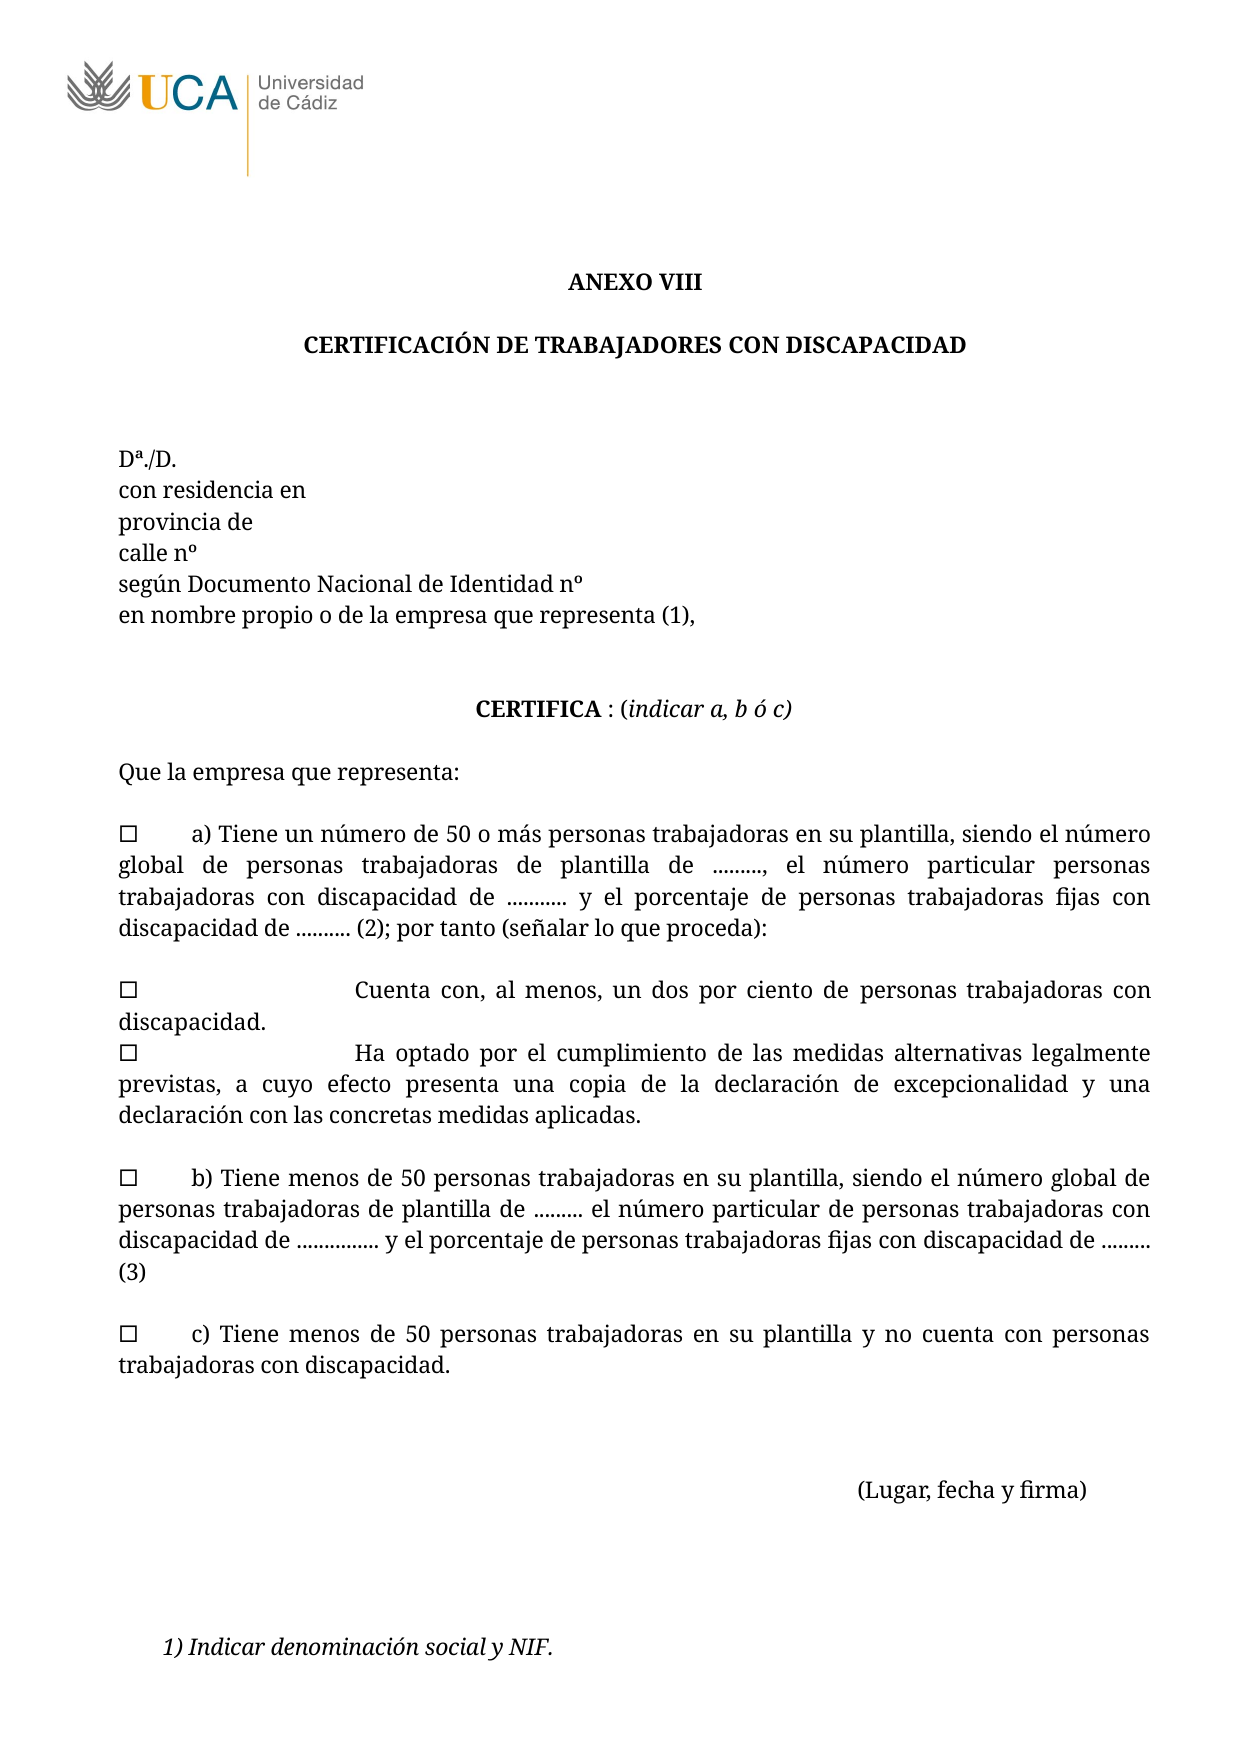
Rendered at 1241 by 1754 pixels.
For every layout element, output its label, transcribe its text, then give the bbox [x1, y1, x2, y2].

text calle nº [118, 537, 1225, 568]
list a) Tiene un número de 50 o más personas trabajadoras en su plantilla, siendo el número global de personas trabajadoras de plantilla de ........., el número particular personas trabajadoras con discapacidad de ........... y el porcentaje de personas trabajadoras fijas con discapacidad de .......... (2); por tanto (señalar lo que proceda): [118, 818, 1152, 943]
text Que la empresa que representa: [118, 756, 1152, 787]
picture [44, 41, 385, 196]
text provincia de [118, 506, 1225, 537]
text CERTIFICA : (indicar a, b ó c) [118, 693, 1152, 724]
text en nombre propio o de la empresa que representa (1), [118, 599, 1225, 631]
text 1) Indicar denominación social y NIF. [162, 1631, 1152, 1662]
list c) Tiene menos de 50 personas trabajadoras en su plantilla y no cuenta con personas trabajadoras con discapacidad. [118, 1318, 1152, 1381]
text CERTIFICACIÓN DE TRABAJADORES CON DISCAPACIDAD [130, 329, 1140, 360]
text con residencia en [118, 474, 1225, 506]
text (Lugar, fecha y firma) [783, 1474, 1152, 1506]
text Dª./D. [118, 443, 1225, 474]
text ANEXO VIII [130, 266, 1140, 297]
list Cuenta con, al menos, un dos por ciento de personas trabajadoras con discapacidad. [118, 974, 1152, 1037]
list b) Tiene menos de 50 personas trabajadoras en su plantilla, siendo el número global de personas trabajadoras de plantilla de ......... el número particular de personas trabajadoras con discapacidad de ............... y el porcentaje de personas trabajadoras fijas con discapacidad de .........(3) [118, 1162, 1152, 1287]
list Ha optado por el cumplimiento de las medidas alternativas legalmente previstas, a cuyo efecto presenta una copia de la declaración de excepcionalidad y una declaración con las concretas medidas aplicadas. [118, 1037, 1152, 1131]
text según Documento Nacional de Identidad nº [118, 568, 1225, 599]
